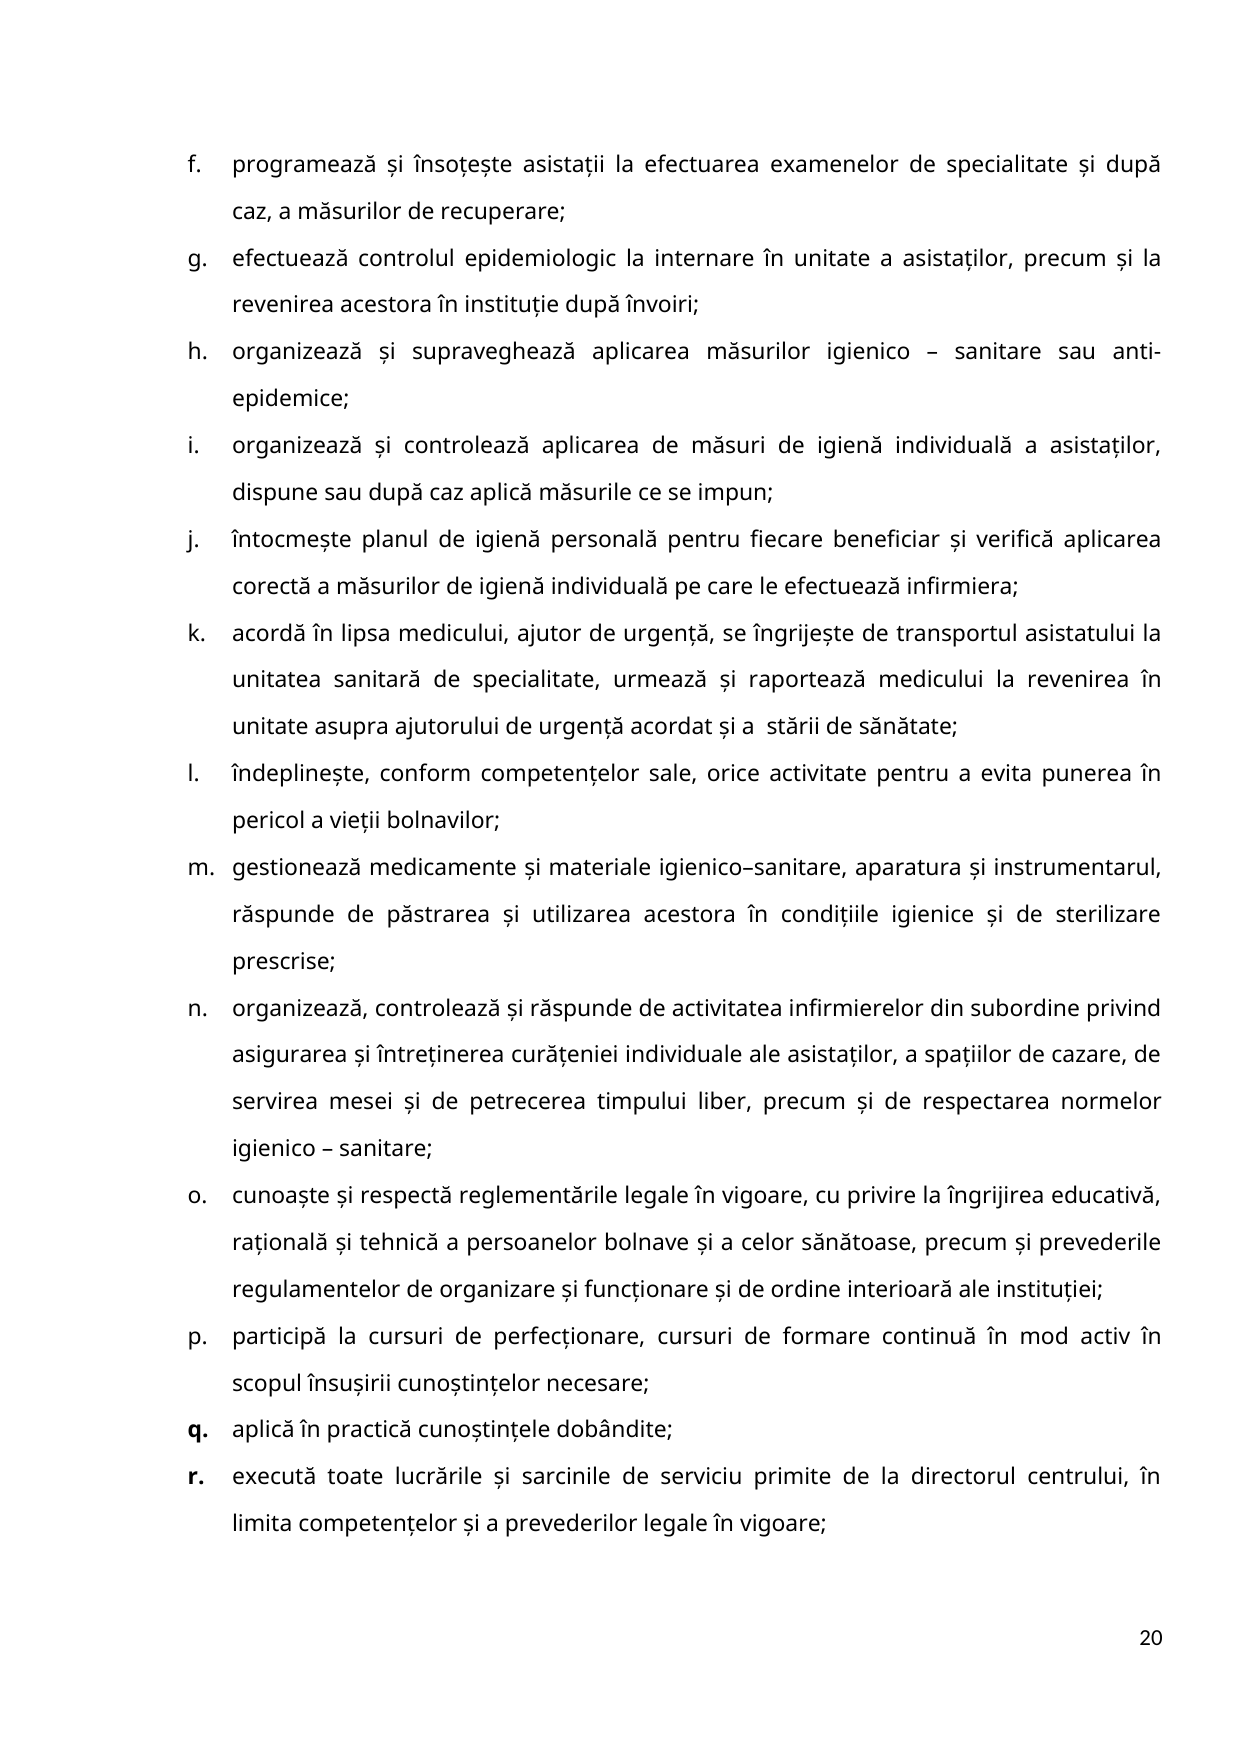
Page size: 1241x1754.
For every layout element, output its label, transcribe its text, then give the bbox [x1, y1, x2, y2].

list efectuează controlul epidemiologic la internare în unitate a asistaţilor, precum şi la revenirea acestora în instituţie după învoiri; [187, 241, 1162, 319]
list întocmeşte planul de igienă personală pentru fiecare beneficiar şi verifică aplicarea corectă a măsurilor de igienă individuală pe care le efectuează infirmiera; [187, 523, 1162, 601]
list organizează, controlează şi răspunde de activitatea infirmierelor din subordine privind asigurarea şi întreţinerea curăţeniei individuale ale asistaţilor, a spaţiilor de cazare, de servirea mesei şi de petrecerea timpului liber, precum şi de respectarea normelor igienico – sanitare; [187, 991, 1162, 1163]
list organizează şi controlează aplicarea de măsuri de igienă individuală a asistaţilor, dispune sau după caz aplică măsurile ce se impun; [187, 429, 1162, 507]
list participă la cursuri de perfecţionare, cursuri de formare continuă în mod activ în scopul însuşirii cunoştinţelor necesare; [187, 1319, 1162, 1398]
list gestionează medicamente şi materiale igienico–sanitare, aparatura şi instrumentarul, răspunde de păstrarea şi utilizarea acestora în condiţiile igienice şi de sterilizare prescrise; [187, 851, 1162, 976]
list acordă în lipsa medicului, ajutor de urgenţă, se îngrijeşte de transportul asistatului la unitatea sanitară de specialitate, urmează şi raportează medicului la revenirea în unitate asupra ajutorului de urgenţă acordat și a stării de sănătate; [187, 616, 1162, 741]
list îndeplineşte, conform competenţelor sale, orice activitate pentru a evita punerea în pericol a vieţii bolnavilor; [187, 757, 1162, 835]
list aplică în practică cunoştinţele dobândite; [187, 1413, 1162, 1444]
list programează şi însoţeşte asistaţii la efectuarea examenelor de specialitate şi după caz, a măsurilor de recuperare; [187, 148, 1162, 226]
list execută toate lucrările şi sarcinile de serviciu primite de la directorul centrului, în limita competenţelor şi a prevederilor legale în vigoare; [187, 1460, 1162, 1538]
list cunoaşte şi respectă reglementările legale în vigoare, cu privire la îngrijirea educativă, raţională şi tehnică a persoanelor bolnave şi a celor sănătoase, precum şi prevederile regulamentelor de organizare şi funcţionare şi de ordine interioară ale instituţiei; [187, 1179, 1162, 1304]
list organizează şi supraveghează aplicarea măsurilor igienico – sanitare sau anti-epidemice; [187, 335, 1162, 413]
